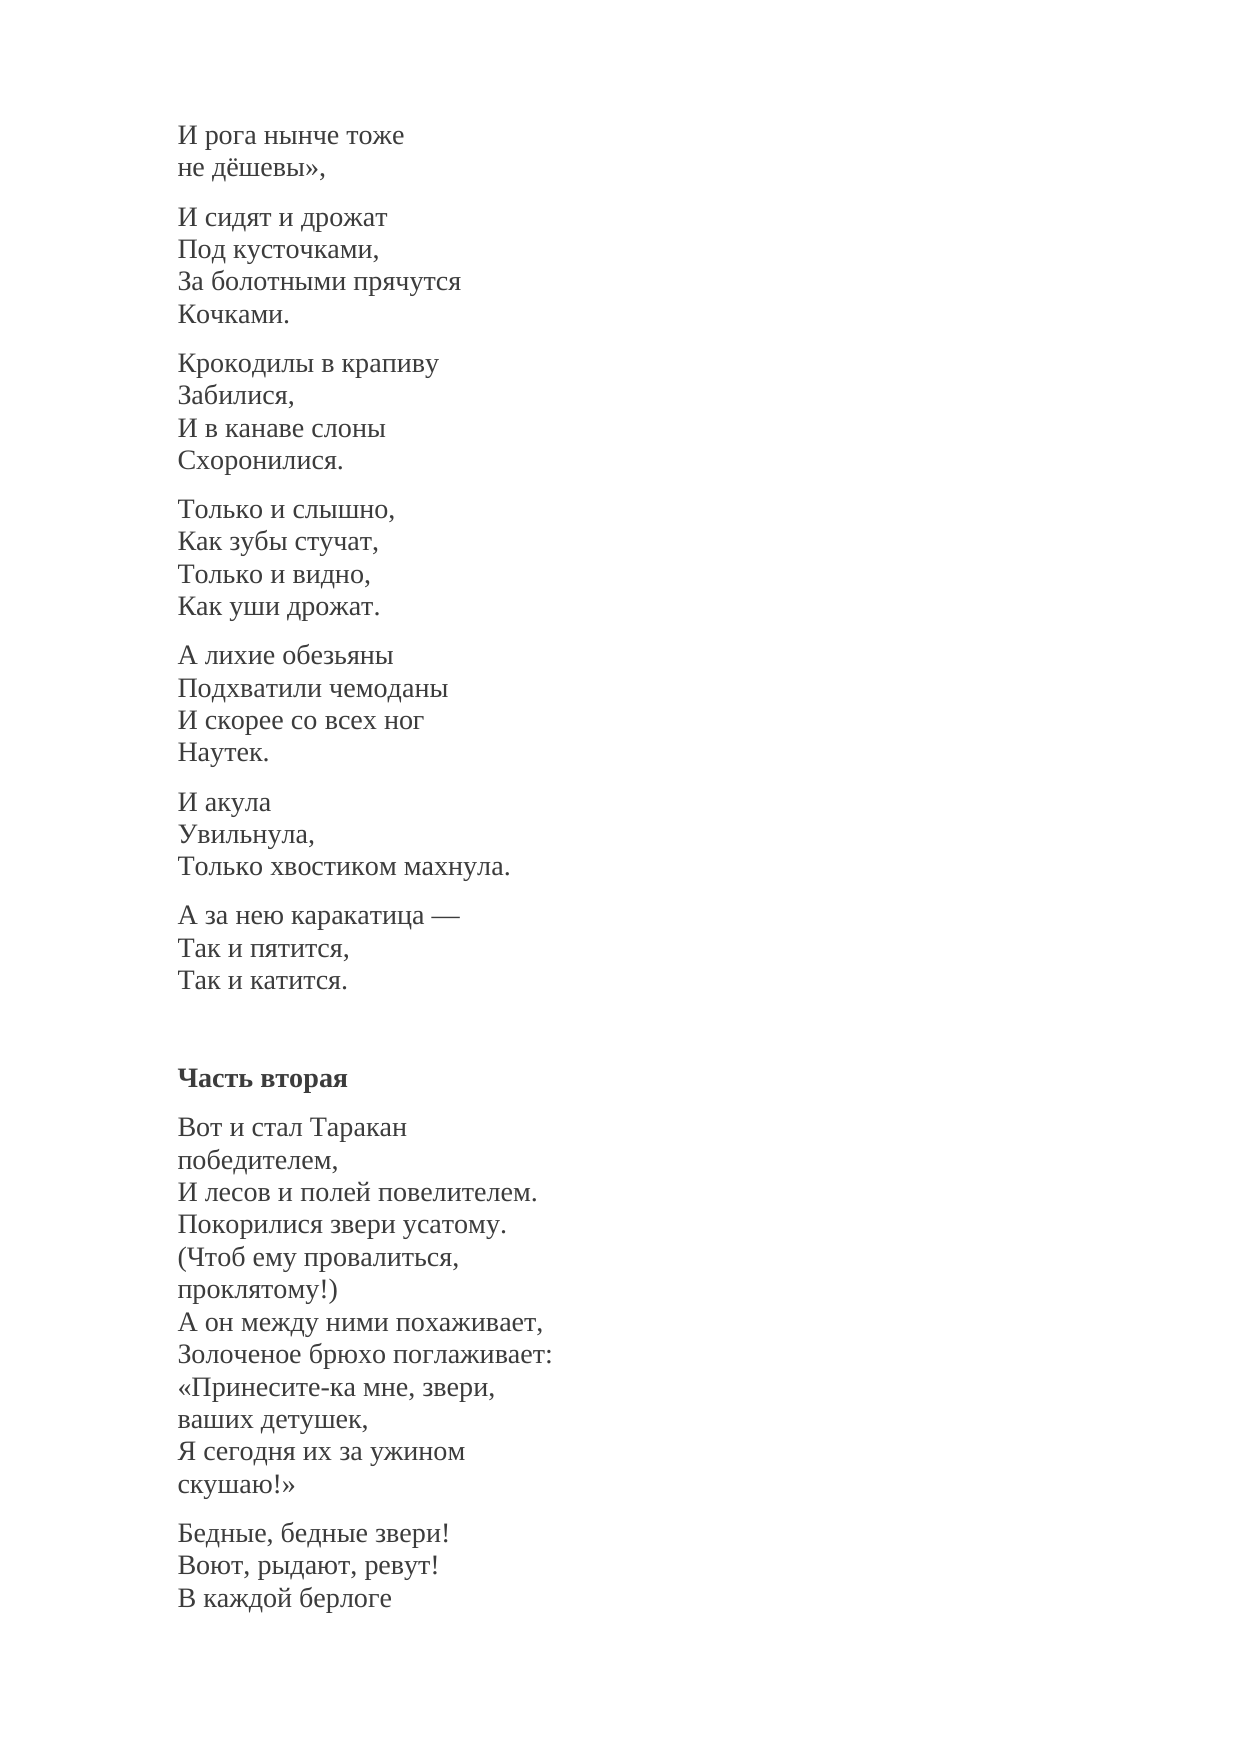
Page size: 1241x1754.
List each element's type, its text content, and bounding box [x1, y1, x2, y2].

text Вот и стал Таракан победителем, И лесов и полей повелителем. Покорилися звери усатому. (Чтоб ему провалиться, проклятому!) А он между ними похаживает, Золоченое брюхо поглаживает: «Принесите-ка мне, звери, ваших детушек, Я сегодня их за ужином скушаю!» [177, 1110, 1152, 1499]
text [177, 1516, 1152, 1613]
text Только и слышно, Как зубы стучат, Только и видно, Как уши дрожат. [177, 492, 1152, 622]
text Крокодилы в крапиву Забилися, И в канаве слоны Схоронилися. [177, 346, 1152, 475]
text И сидят и дрожат Под кусточками, За болотными прячутся Кочками. [177, 199, 1152, 329]
text Часть вторая [177, 1061, 1152, 1094]
text А лихие обезьяны Подхватили чемоданы И скорее со всех ног Наутек. [177, 638, 1152, 768]
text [177, 118, 1152, 183]
text И акула Увильнула, Только хвостиком махнула. [177, 784, 1152, 882]
text А за нею каракатица — Так и пятится, Так и катится. [177, 898, 1152, 996]
